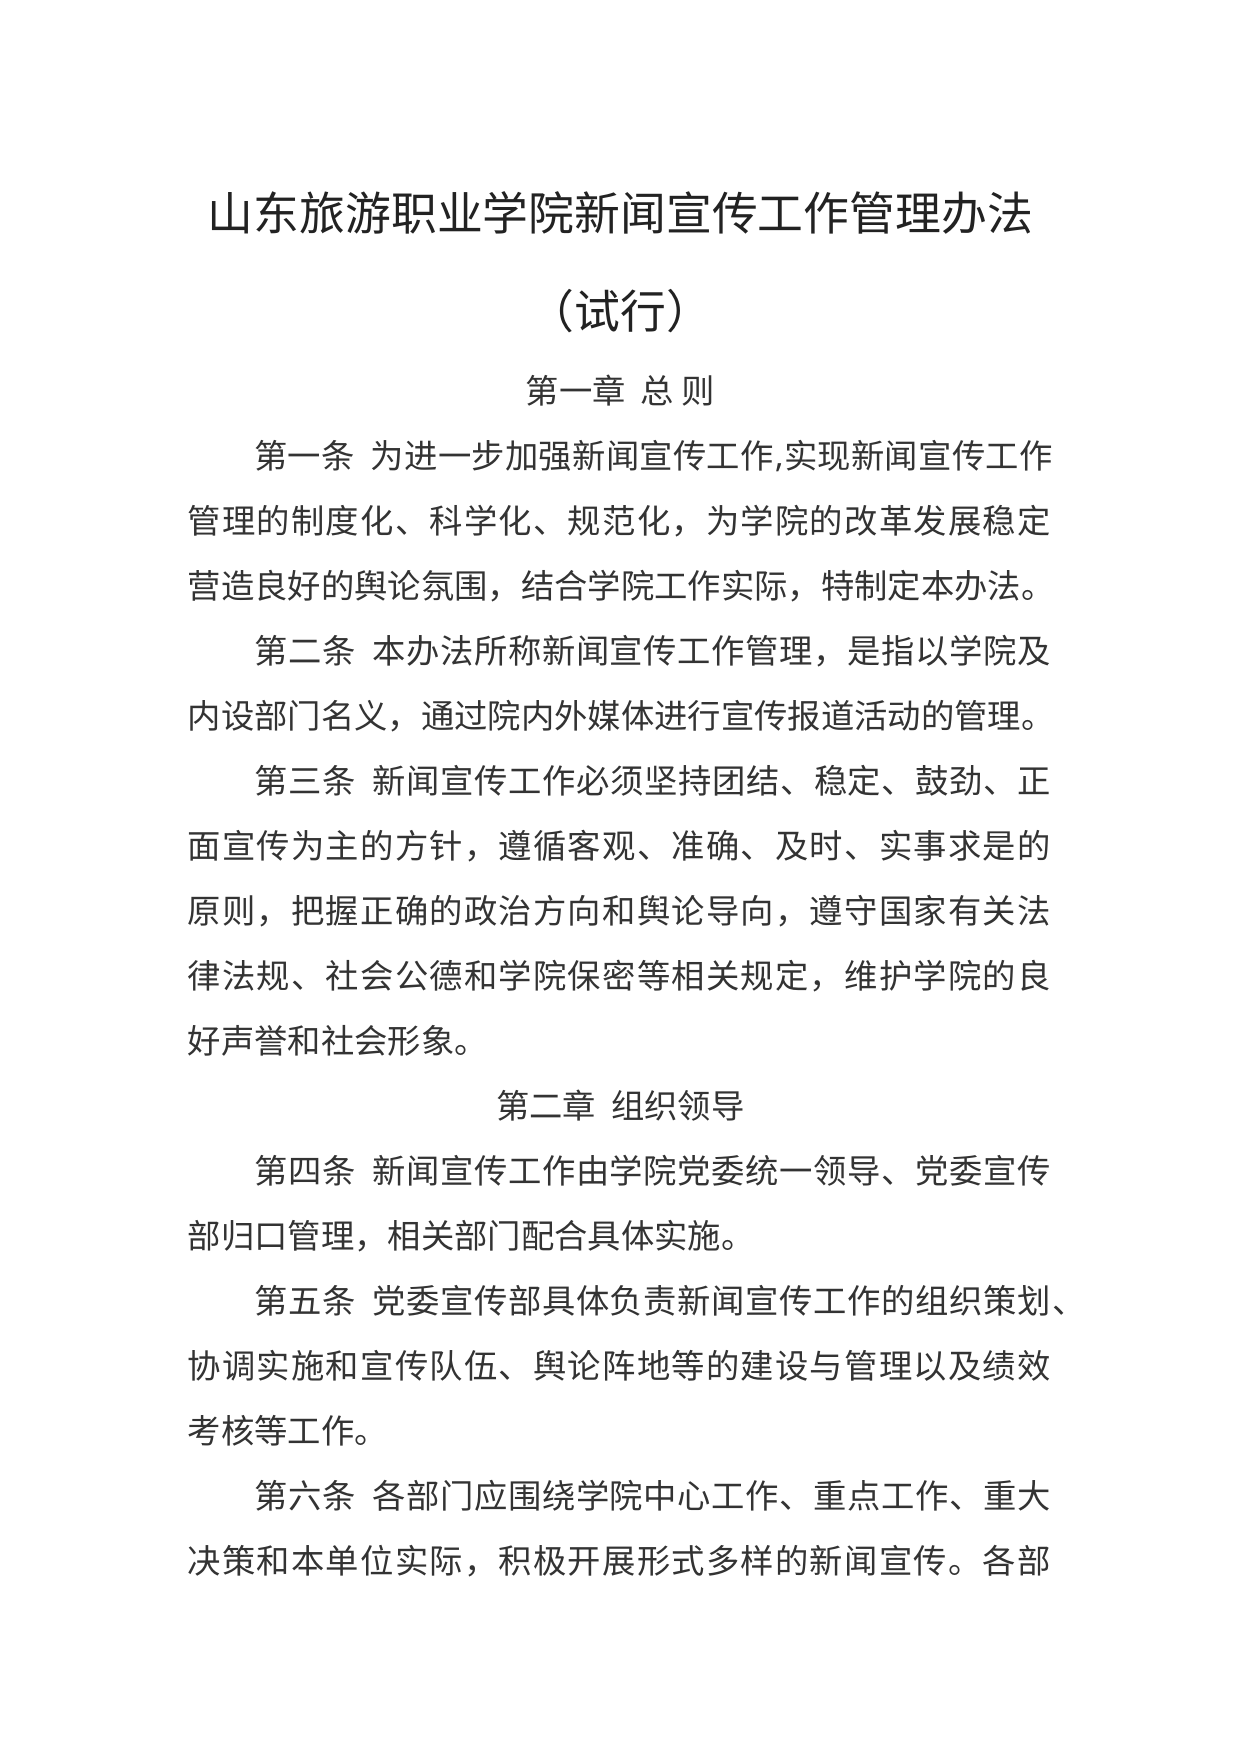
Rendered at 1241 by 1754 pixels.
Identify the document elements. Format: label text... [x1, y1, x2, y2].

text 第一章 总 则 [187, 357, 1053, 422]
text 第一条 为进一步加强新闻宣传工作,实现新闻宣传工作管理的制度化、科学化、规范化，为学院的改革发展稳定营造良好的舆论氛围，结合学院工作实际，特制定本办法。 [187, 422, 1053, 617]
text 山东旅游职业学院新闻宣传工作管理办法（试行） [187, 162, 1053, 357]
text 第四条 新闻宣传工作由学院党委统一领导、党委宣传部归口管理，相关部门配合具体实施。 [187, 1137, 1053, 1267]
text 第五条 党委宣传部具体负责新闻宣传工作的组织策划、协调实施和宣传队伍、舆论阵地等的建设与管理以及绩效考核等工作。 [187, 1267, 1053, 1462]
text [187, 1462, 1053, 1592]
text 第二章 组织领导 [187, 1072, 1053, 1137]
text 第三条 新闻宣传工作必须坚持团结、稳定、鼓劲、正面宣传为主的方针，遵循客观、准确、及时、实事求是的原则，把握正确的政治方向和舆论导向，遵守国家有关法律法规、社会公德和学院保密等相关规定，维护学院的良好声誉和社会形象。 [187, 747, 1053, 1072]
text 第二条 本办法所称新闻宣传工作管理，是指以学院及内设部门名义，通过院内外媒体进行宣传报道活动的管理。 [187, 617, 1053, 747]
